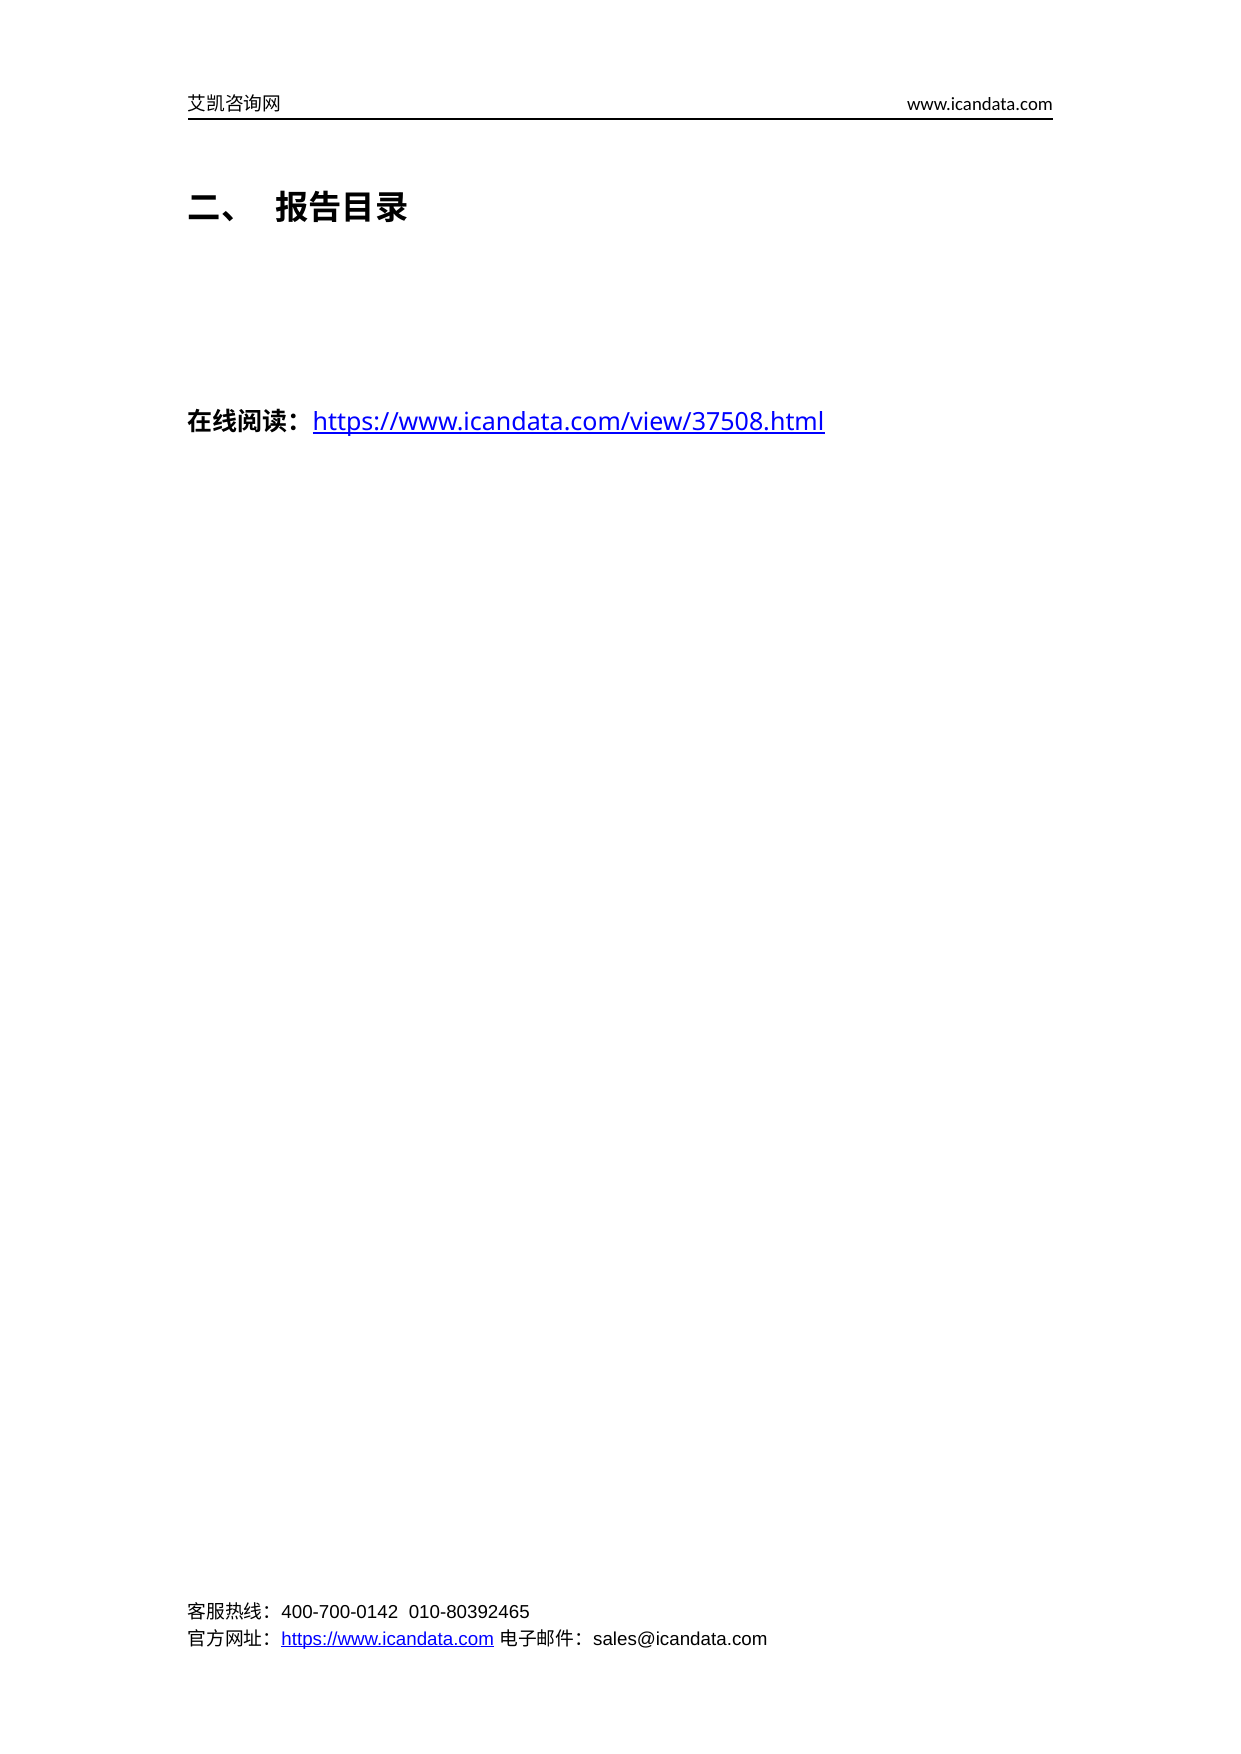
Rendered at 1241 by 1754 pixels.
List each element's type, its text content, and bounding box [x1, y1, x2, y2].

text 在线阅读：https://www.icandata.com/view/37508.html [187, 387, 1053, 452]
subtitle 报告目录 [187, 172, 1053, 237]
